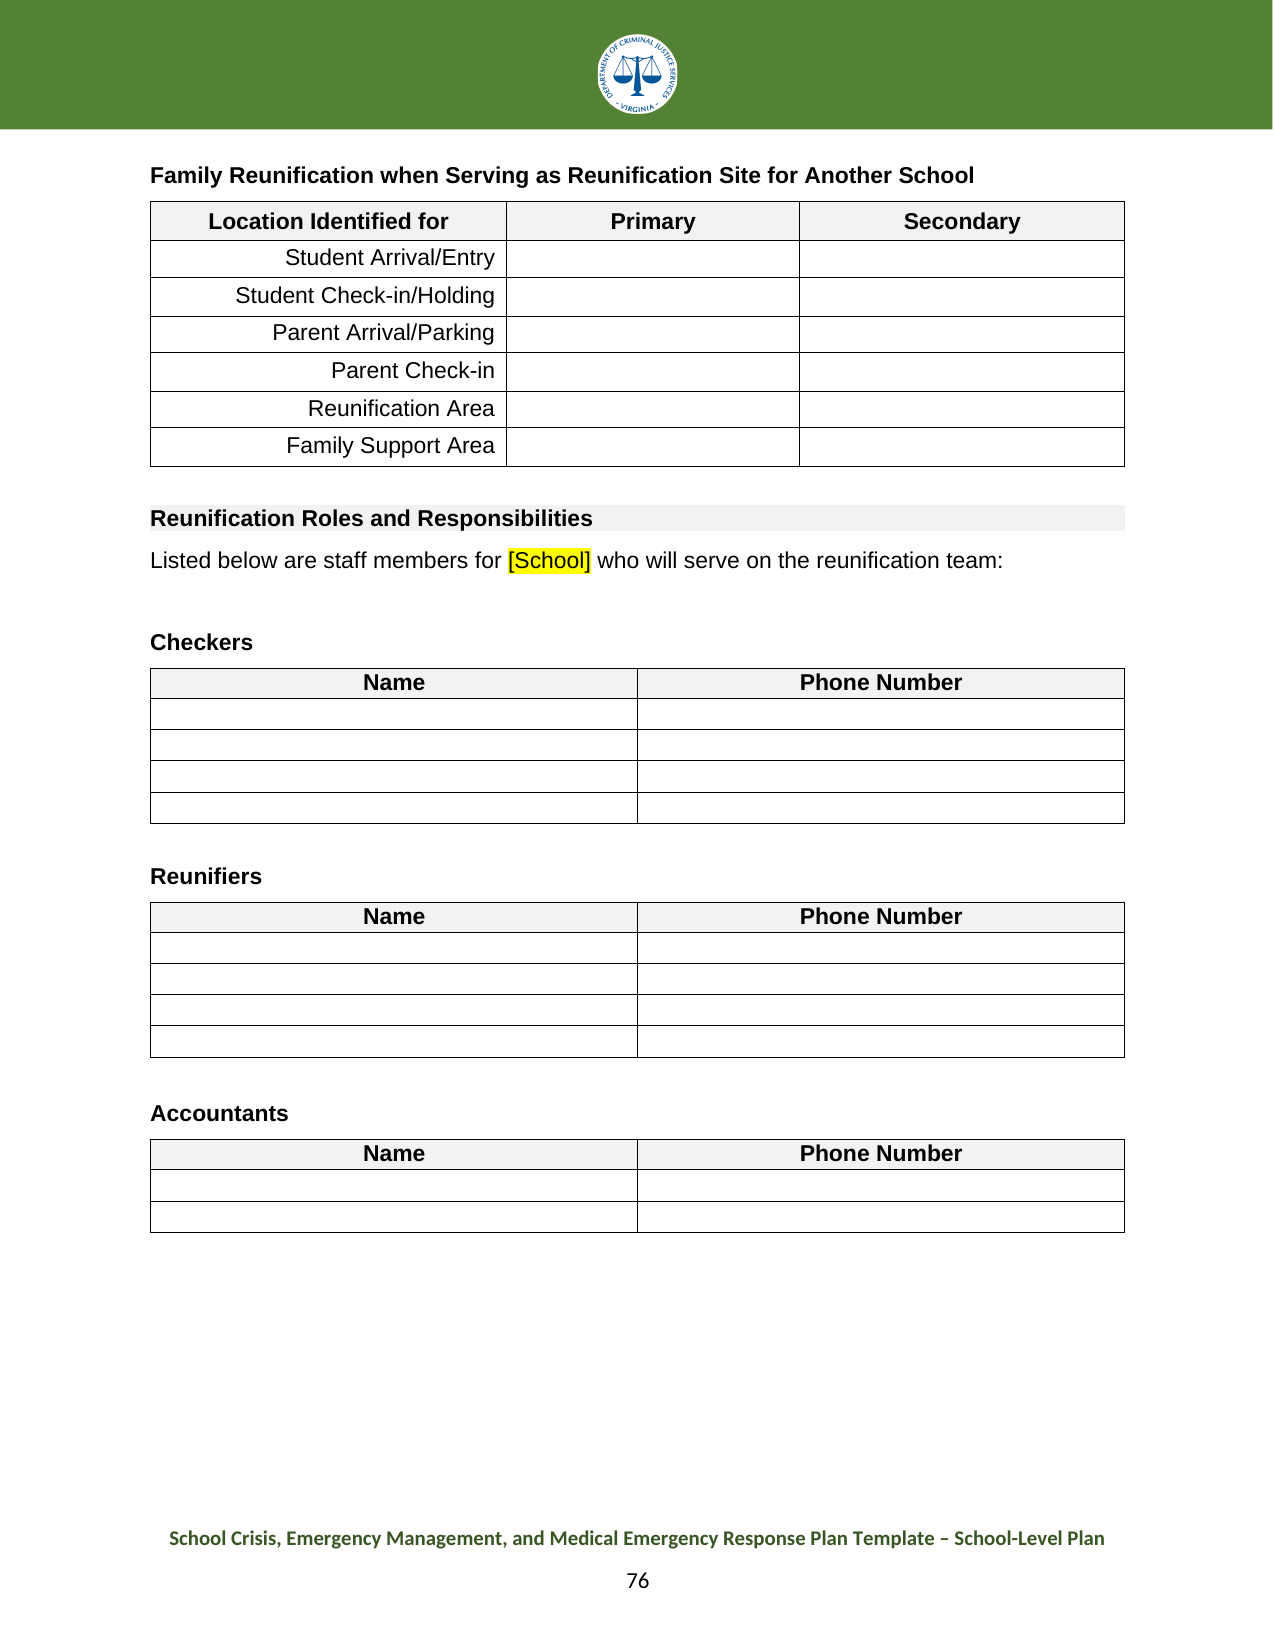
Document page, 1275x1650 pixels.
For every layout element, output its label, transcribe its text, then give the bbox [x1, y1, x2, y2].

table_cell Family Support Area [151, 428, 506, 466]
table_cell Parent Check-in [151, 353, 506, 391]
table_cell [151, 793, 637, 823]
table_cell Reunification Area [151, 392, 506, 427]
table_cell [638, 995, 1124, 1025]
title Reunifiers [150, 863, 1125, 889]
table_cell [638, 964, 1124, 994]
table_header Name [151, 669, 637, 698]
table_cell [638, 1170, 1124, 1201]
table_header Phone Number [638, 1140, 1124, 1169]
table_header Phone Number [638, 903, 1124, 932]
subtitle Reunification Roles and Responsibilities [150, 505, 1125, 531]
table_cell [151, 1202, 637, 1232]
table_header Secondary [800, 202, 1124, 240]
table_header Primary [507, 202, 799, 240]
table_cell [638, 730, 1124, 760]
title Accountants [150, 1100, 1125, 1127]
table_cell [800, 428, 1124, 466]
table_cell [638, 761, 1124, 792]
table_header Location Identified for [151, 202, 506, 240]
table_cell [151, 730, 637, 760]
table_header Name [151, 903, 637, 932]
table_cell [151, 1170, 637, 1201]
table_cell [151, 1026, 637, 1057]
table_cell [151, 964, 637, 994]
table_cell [507, 278, 799, 316]
table_cell [800, 317, 1124, 352]
table_cell Student Arrival/Entry [151, 241, 506, 277]
table_cell [638, 933, 1124, 963]
table_cell [638, 1026, 1124, 1057]
table_cell Parent Arrival/Parking [151, 317, 506, 352]
table_cell [638, 699, 1124, 729]
table_cell [507, 317, 799, 352]
table_cell [151, 761, 637, 792]
title Family Reunification when Serving as Reunification Site for Another School [150, 162, 1125, 189]
table_cell [800, 278, 1124, 316]
text Listed below are staff members for [School] who will serve on the reunification team: [150, 547, 1125, 574]
table_cell [638, 793, 1124, 823]
table_header Phone Number [638, 669, 1124, 698]
table_cell [151, 699, 637, 729]
table_cell [507, 428, 799, 466]
table_header Name [151, 1140, 637, 1169]
picture [597, 34, 678, 114]
table_cell [638, 1202, 1124, 1232]
table_cell [800, 353, 1124, 391]
table_cell [507, 353, 799, 391]
table_cell [800, 241, 1124, 277]
table_cell [151, 995, 637, 1025]
table_cell [507, 392, 799, 427]
table_cell [800, 392, 1124, 427]
table_cell Student Check-in/Holding [151, 278, 506, 316]
title Checkers [150, 629, 1125, 655]
table_cell [507, 241, 799, 277]
table_cell [151, 933, 637, 963]
